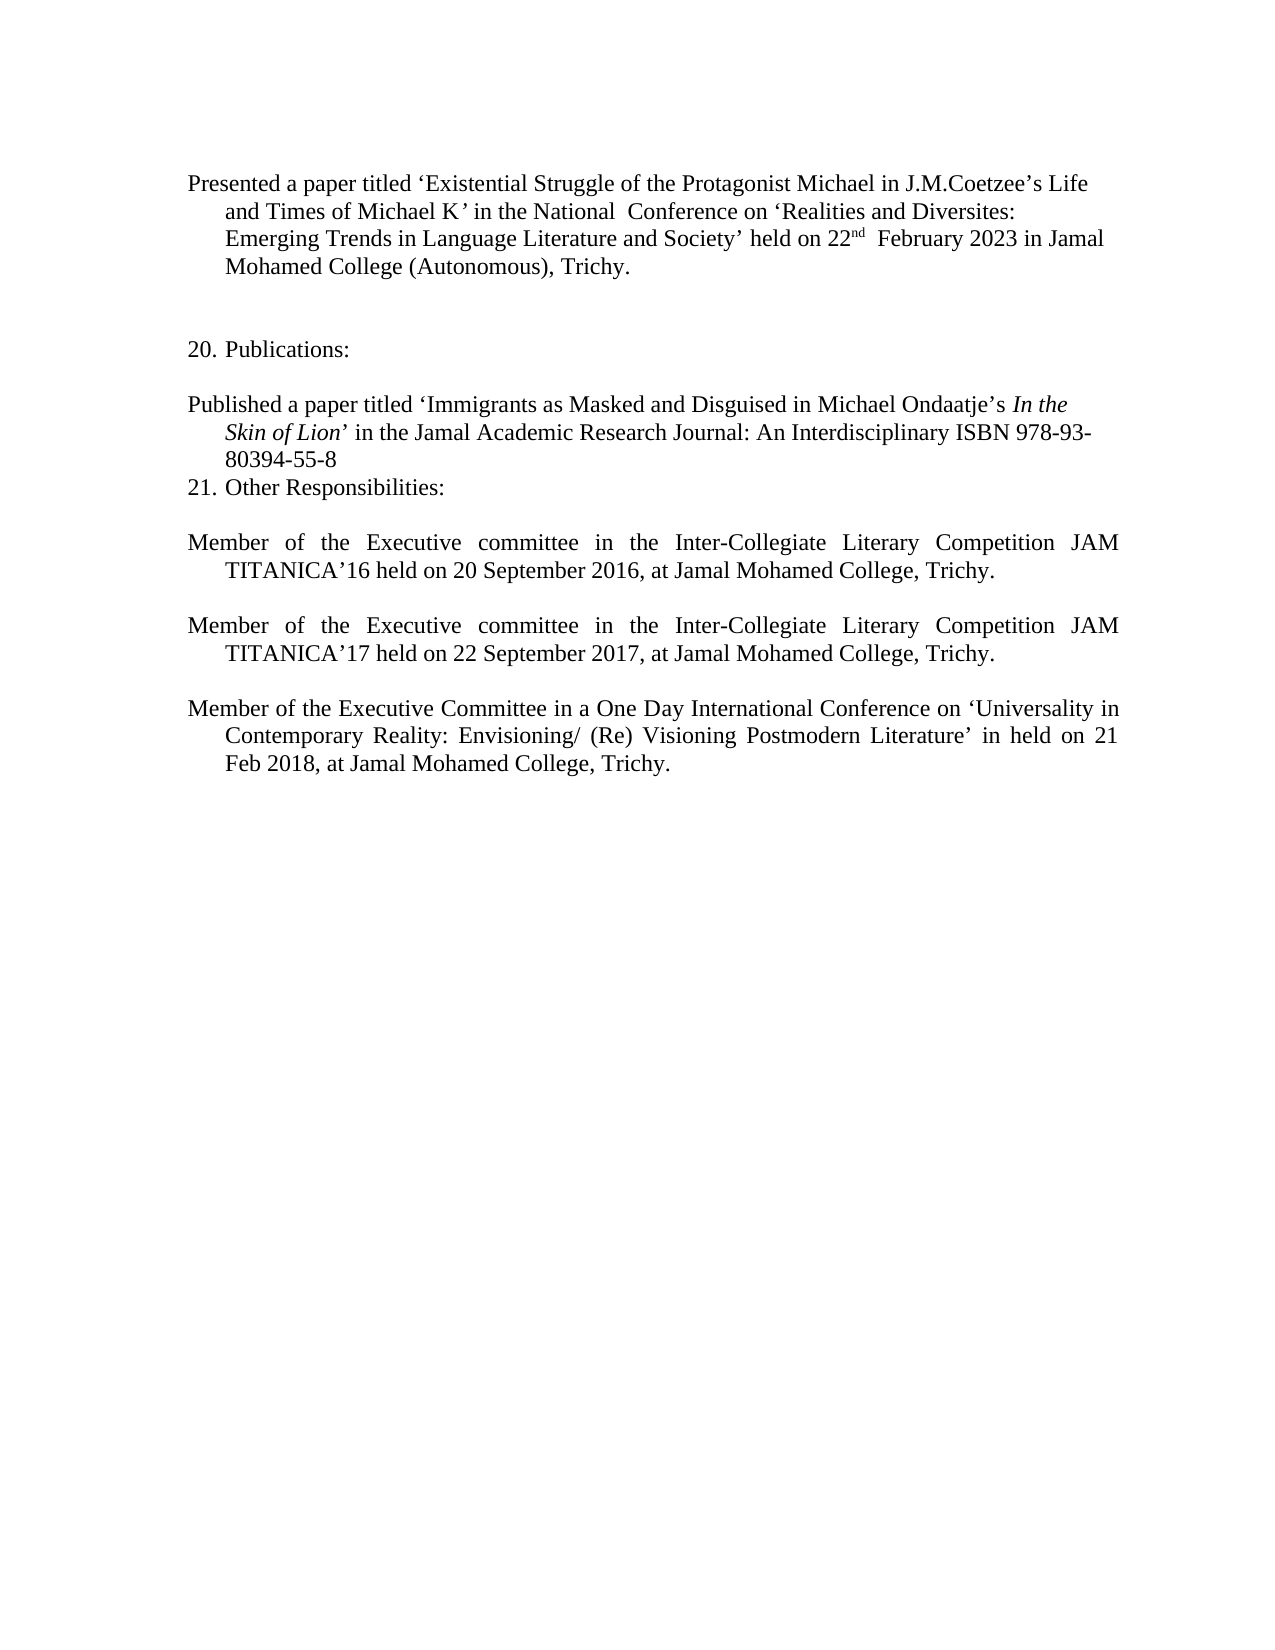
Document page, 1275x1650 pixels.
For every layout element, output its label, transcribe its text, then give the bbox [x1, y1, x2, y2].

text Member of the Executive Committee in a One Day International Conference on ‘Universality in Contemporary Reality: Envisioning/ (Re) Visioning Postmodern Literature’ in held on 21 Feb 2018, at Jamal Mohamed College, Trichy. [187, 694, 1120, 777]
text Member of the Executive committee in the Inter-Collegiate Literary Competition JAM TITANICA’16 held on 20 September 2016, at Jamal Mohamed College, Trichy. [187, 528, 1120, 583]
list Other Responsibilities: [187, 473, 1120, 501]
list Publications: [187, 335, 1123, 363]
text Published a paper titled ‘Immigrants as Masked and Disguised in Michael Ondaatje’s In the Skin of Lion’ in the Jamal Academic Research Journal: An Interdisciplinary ISBN 978-93- 80394-55-8 [187, 390, 1106, 473]
text Presented a paper titled ‘Existential Struggle of the Protagonist Michael in J.M.Coetzee’s Life and Times of Michael K’ in the National Conference on ‘Realities and Diversites: Emerging Trends in Language Literature and Society’ held on 22nd February 2023 in Jamal Mohamed College (Autonomous), Trichy. [187, 169, 1106, 280]
text Member of the Executive committee in the Inter-Collegiate Literary Competition JAM TITANICA’17 held on 22 September 2017, at Jamal Mohamed College, Trichy. [187, 611, 1120, 666]
